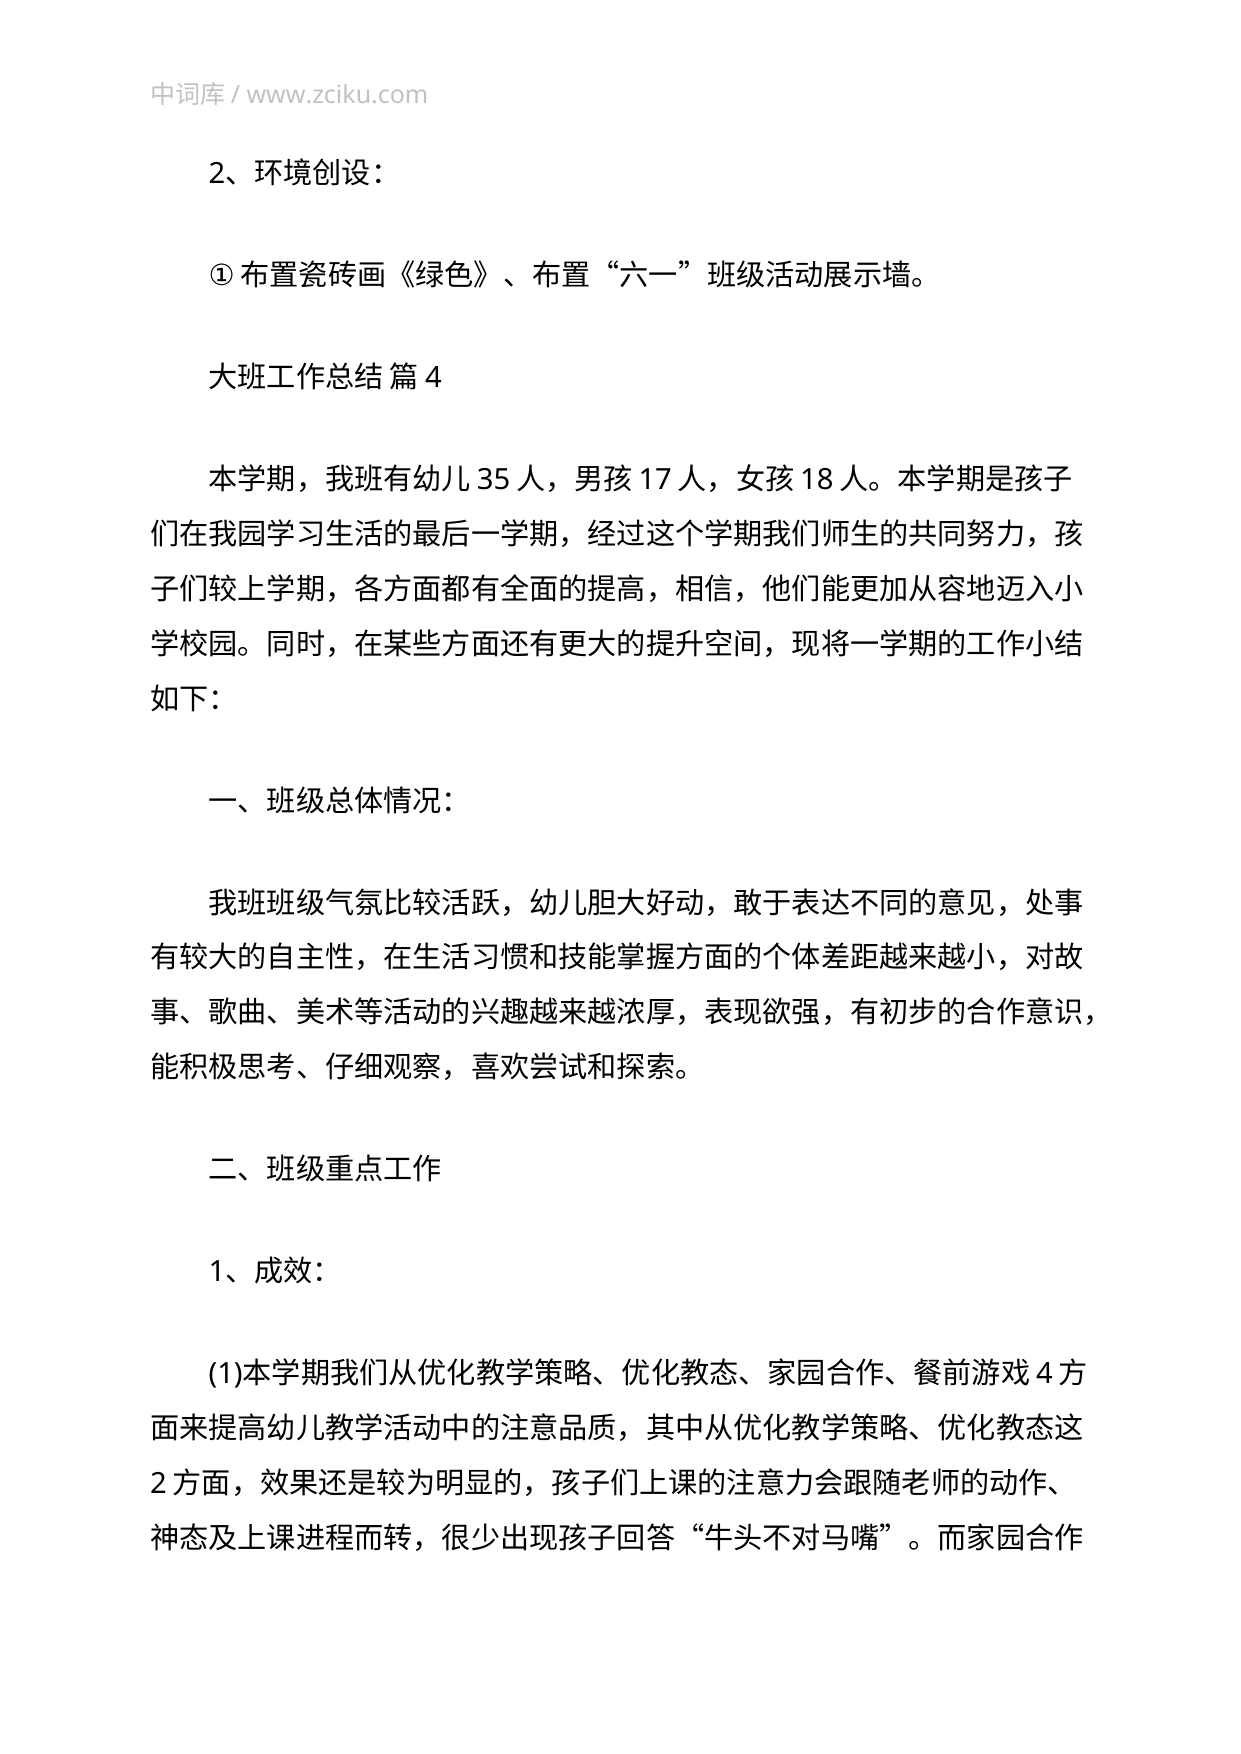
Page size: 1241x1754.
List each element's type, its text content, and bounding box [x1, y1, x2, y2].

text 二、班级重点工作 [150, 1146, 1090, 1188]
text 大班工作总结 篇4 [150, 354, 1090, 396]
text 2、环境创设： [150, 150, 1090, 192]
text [150, 1349, 1090, 1557]
text 1、成效： [150, 1247, 1090, 1290]
text 我班班级气氛比较活跃，幼儿胆大好动，敢于表达不同的意见，处事有较大的自主性，在生活习惯和技能掌握方面的个体差距越来越小，对故事、歌曲、美术等活动的兴趣越来越浓厚，表现欲强，有初步的合作意识，能积极思考、仔细观察，喜欢尝试和探索。 [150, 879, 1090, 1086]
text 一、班级总体情况： [150, 777, 1090, 820]
text ①布置瓷砖画《绿色》、布置“六一”班级活动展示墙。 [150, 252, 1090, 294]
text 本学期，我班有幼儿35人，男孩17人，女孩18人。本学期是孩子们在我园学习生活的最后一学期，经过这个学期我们师生的共同努力，孩子们较上学期，各方面都有全面的提高，相信，他们能更加从容地迈入小学校园。同时，在某些方面还有更大的提升空间，现将一学期的工作小结如下： [150, 456, 1090, 718]
